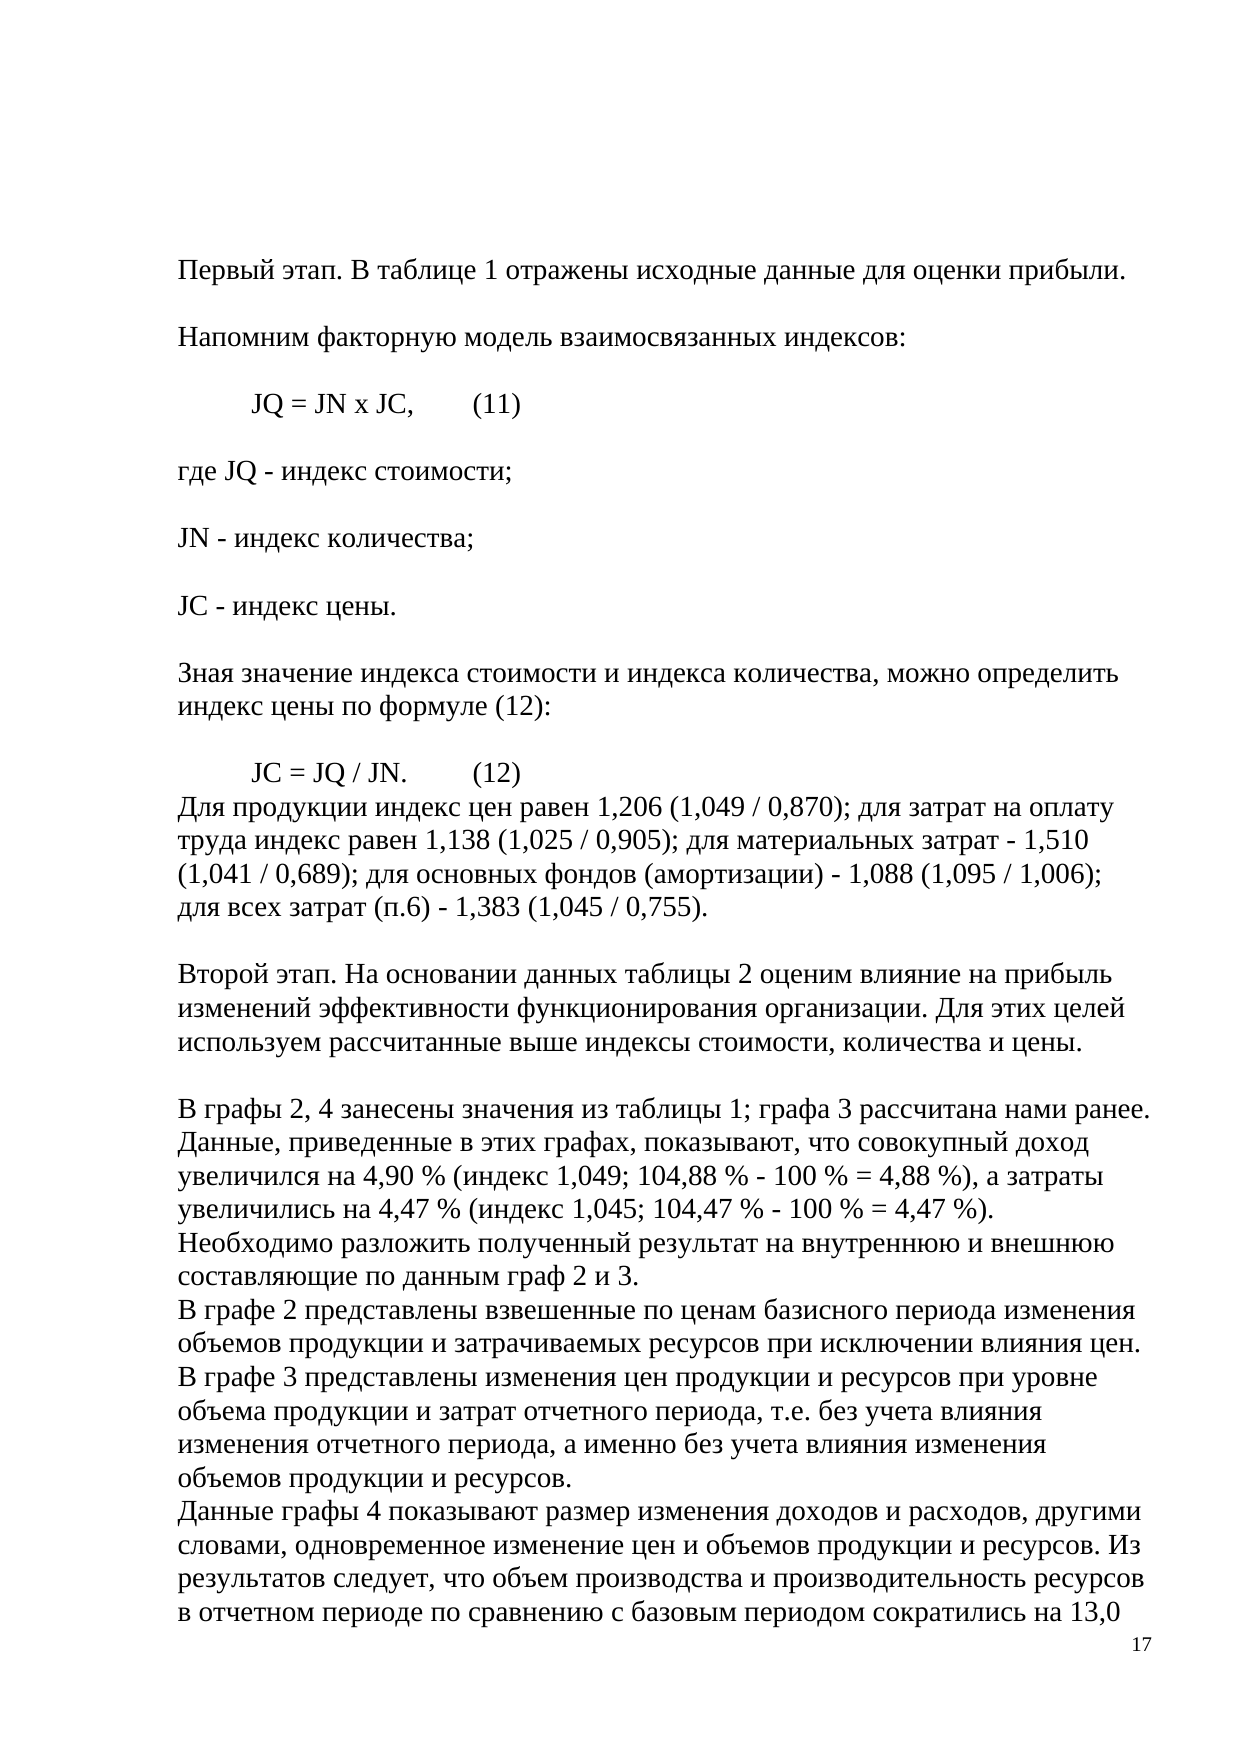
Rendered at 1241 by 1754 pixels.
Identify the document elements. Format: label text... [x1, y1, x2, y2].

text Второй этап. На основании данных таблицы 2 оценим влияние на прибыль изменений эффективности функционирования организации. Для этих целей используем рассчитанные выше индексы стоимости, количества и цены. [177, 957, 1152, 1057]
text В графе 2 представлены взвешенные по ценам базисного периода изменения объемов продукции и затрачиваемых ресурсов при исключении влияния цен. [177, 1292, 1152, 1359]
text Для продукции индекс цен равен 1,206 (1,049 / 0,870); для затрат на оплату труда индекс равен 1,138 (1,025 / 0,905); для материальных затрат - 1,510 (1,041 / 0,689); для основных фондов (амортизации) - 1,088 (1,095 / 1,006); для всех затрат (п.6) - 1,383 (1,045 / 0,755). [177, 789, 1152, 923]
text Первый этап. В таблице 1 отражены исходные данные для оценки прибыли. [177, 252, 1152, 286]
text В графы 2, 4 занесены значения из таблицы 1; графа 3 рассчитана нами ранее. Данные, приведенные в этих графах, показывают, что совокупный доход увеличился на 4,90 % (индекс 1,049; 104,88 % - 100 % = 4,88 %), а затраты увеличились на 4,47 % (индекс 1,045; 104,47 % - 100 % = 4,47 %). Необходимо разложить полученный результат на внутреннюю и внешнюю составляющие по данным граф 2 и 3. [177, 1091, 1152, 1292]
text JC = JQ / JN. (12) [177, 755, 1152, 789]
text Зная значение индекса стоимости и индекса количества, можно определить индекс цены по формуле (12): [177, 655, 1152, 722]
text Напомним факторную модель взаимосвязанных индексов: [177, 319, 1152, 353]
text JC - индекс цены. [177, 588, 1152, 621]
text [177, 1493, 1152, 1627]
text JQ = JN х JC, (11) [177, 386, 1152, 420]
text В графе 3 представлены изменения цен продукции и ресурсов при уровне объема продукции и затрат отчетного периода, т.е. без учета влияния изменения отчетного периода, а именно без учета влияния изменения объемов продукции и ресурсов. [177, 1359, 1152, 1493]
text где JQ - индекс стоимости; [177, 453, 1152, 487]
text JN - индекс количества; [177, 521, 1152, 554]
